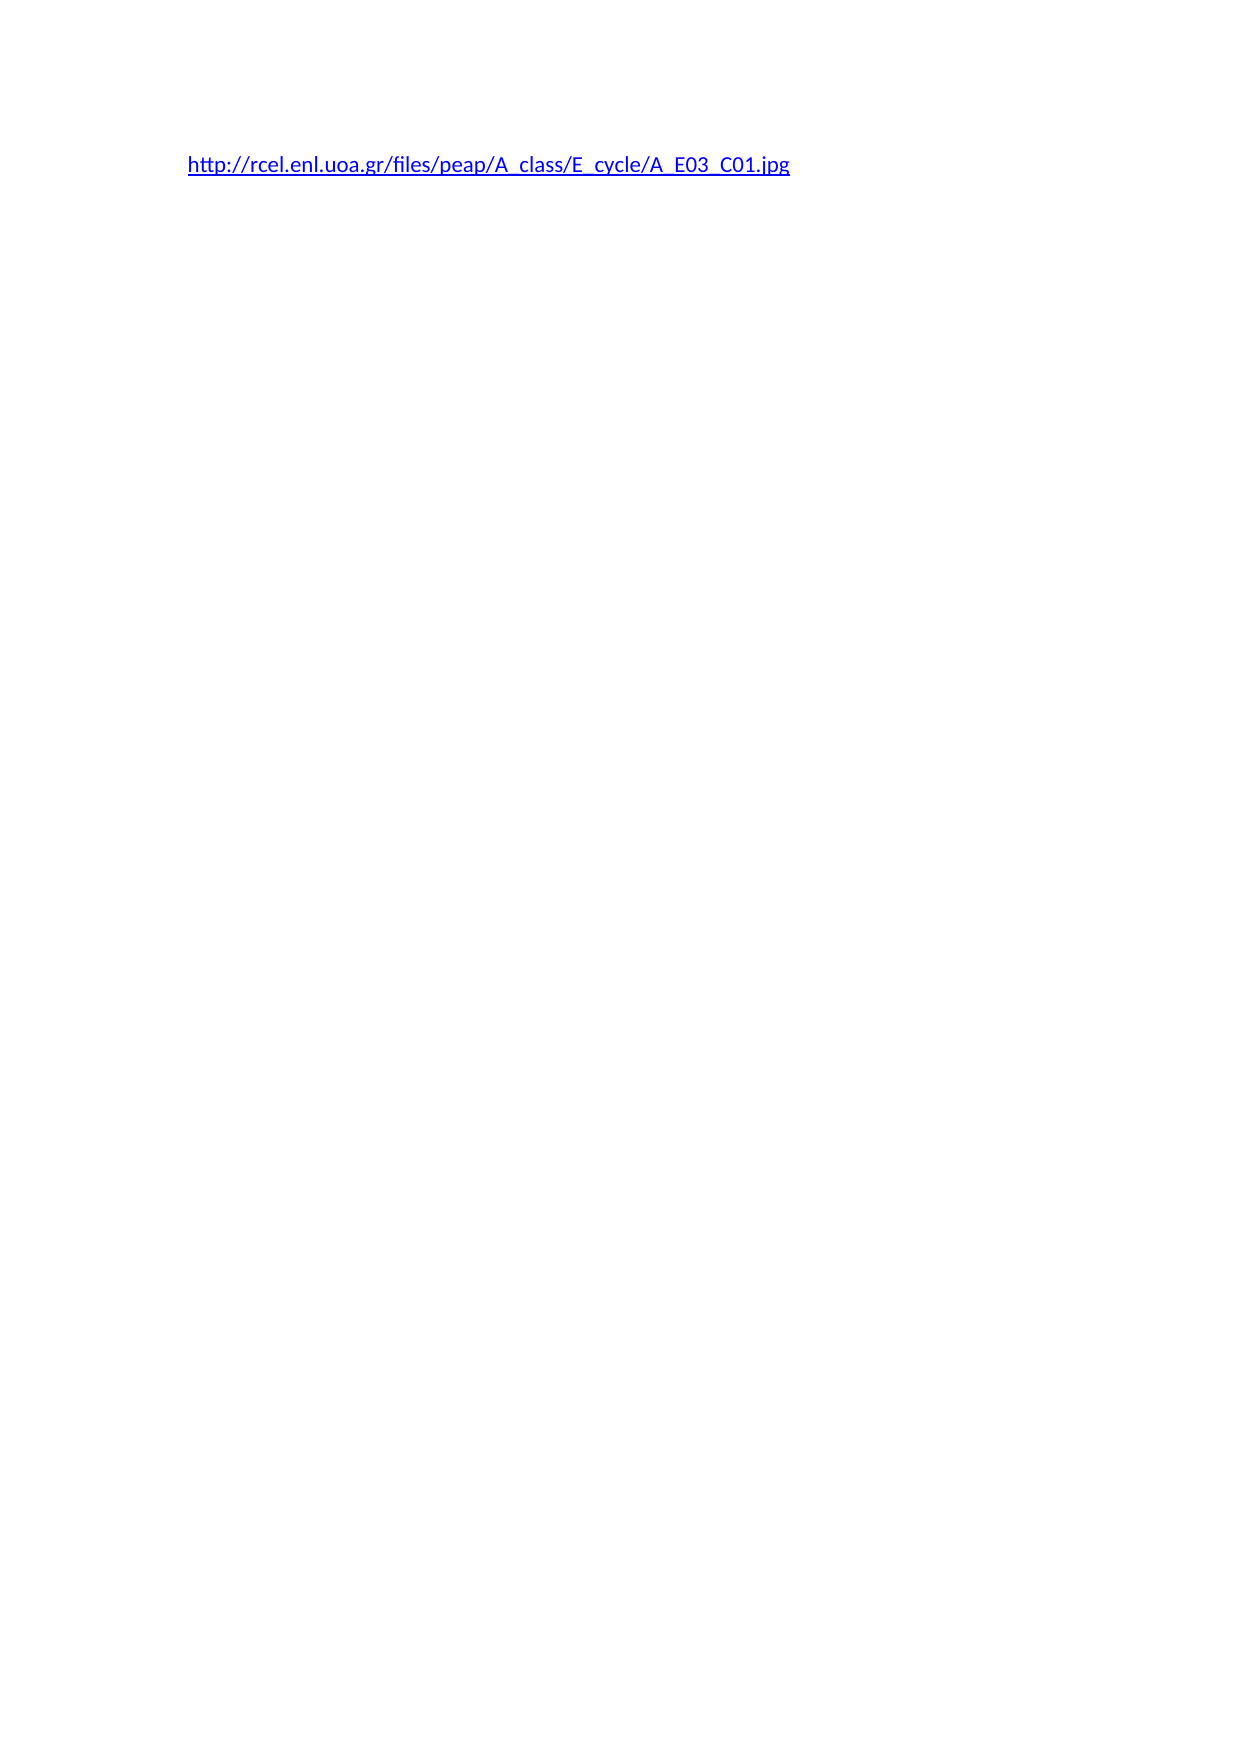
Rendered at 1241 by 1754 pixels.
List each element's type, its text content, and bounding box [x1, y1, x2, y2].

text http://rcel.enl.uoa.gr/files/peap/A_class/E_cycle/A_E03_C01.jpg [187, 150, 1053, 178]
